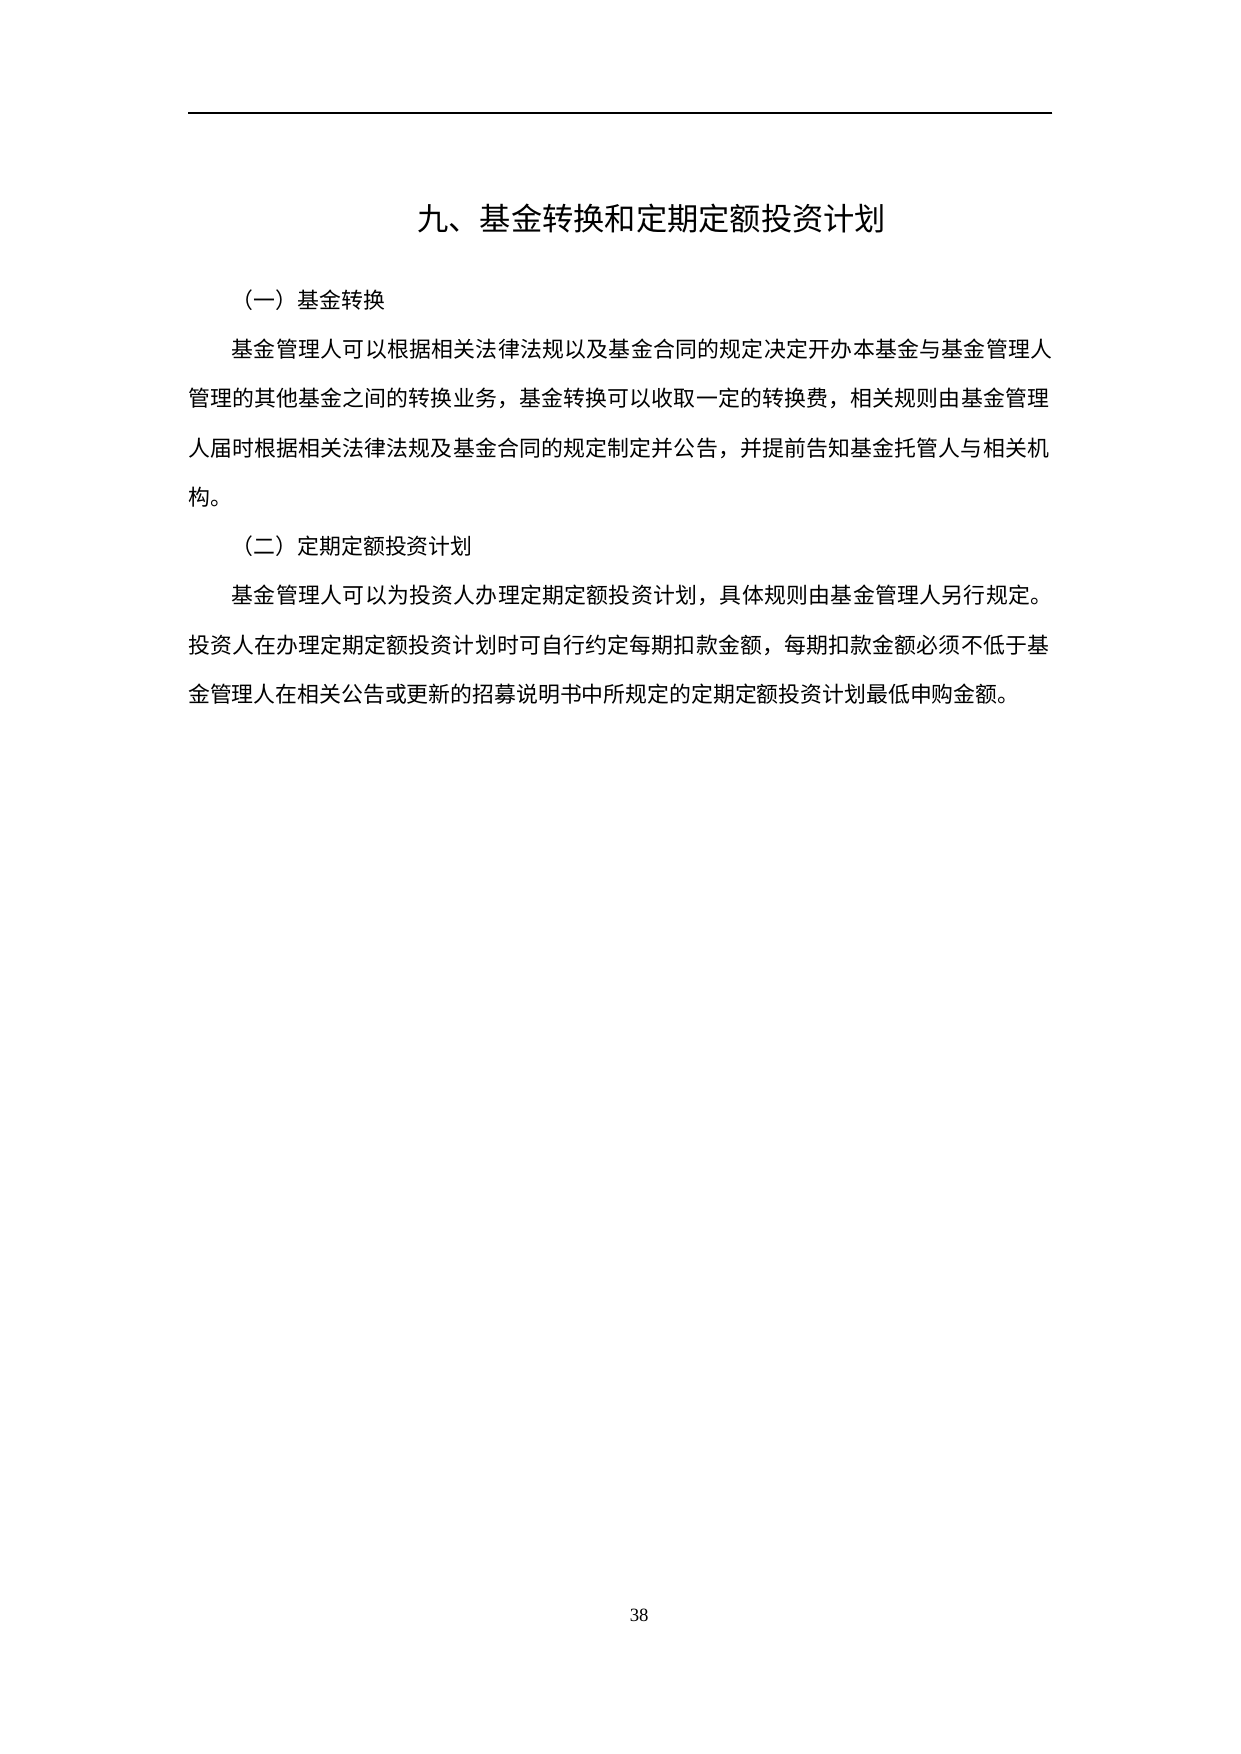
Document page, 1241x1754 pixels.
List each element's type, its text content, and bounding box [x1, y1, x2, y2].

text 基金管理人可以根据相关法律法规以及基金合同的规定决定开办本基金与基金管理人管理的其他基金之间的转换业务，基金转换可以收取一定的转换费，相关规则由基金管理人届时根据相关法律法规及基金合同的规定制定并公告，并提前告知基金托管人与相关机构。 [188, 331, 1052, 513]
text （二）定期定额投资计划 [188, 529, 1052, 562]
text （一）基金转换 [188, 282, 1052, 316]
subtitle 九、基金转换和定期定额投资计划 [188, 183, 1052, 249]
text 基金管理人可以为投资人办理定期定额投资计划，具体规则由基金管理人另行规定。投资人在办理定期定额投资计划时可自行约定每期扣款金额，每期扣款金额必须不低于基金管理人在相关公告或更新的招募说明书中所规定的定期定额投资计划最低申购金额。 [188, 577, 1052, 709]
